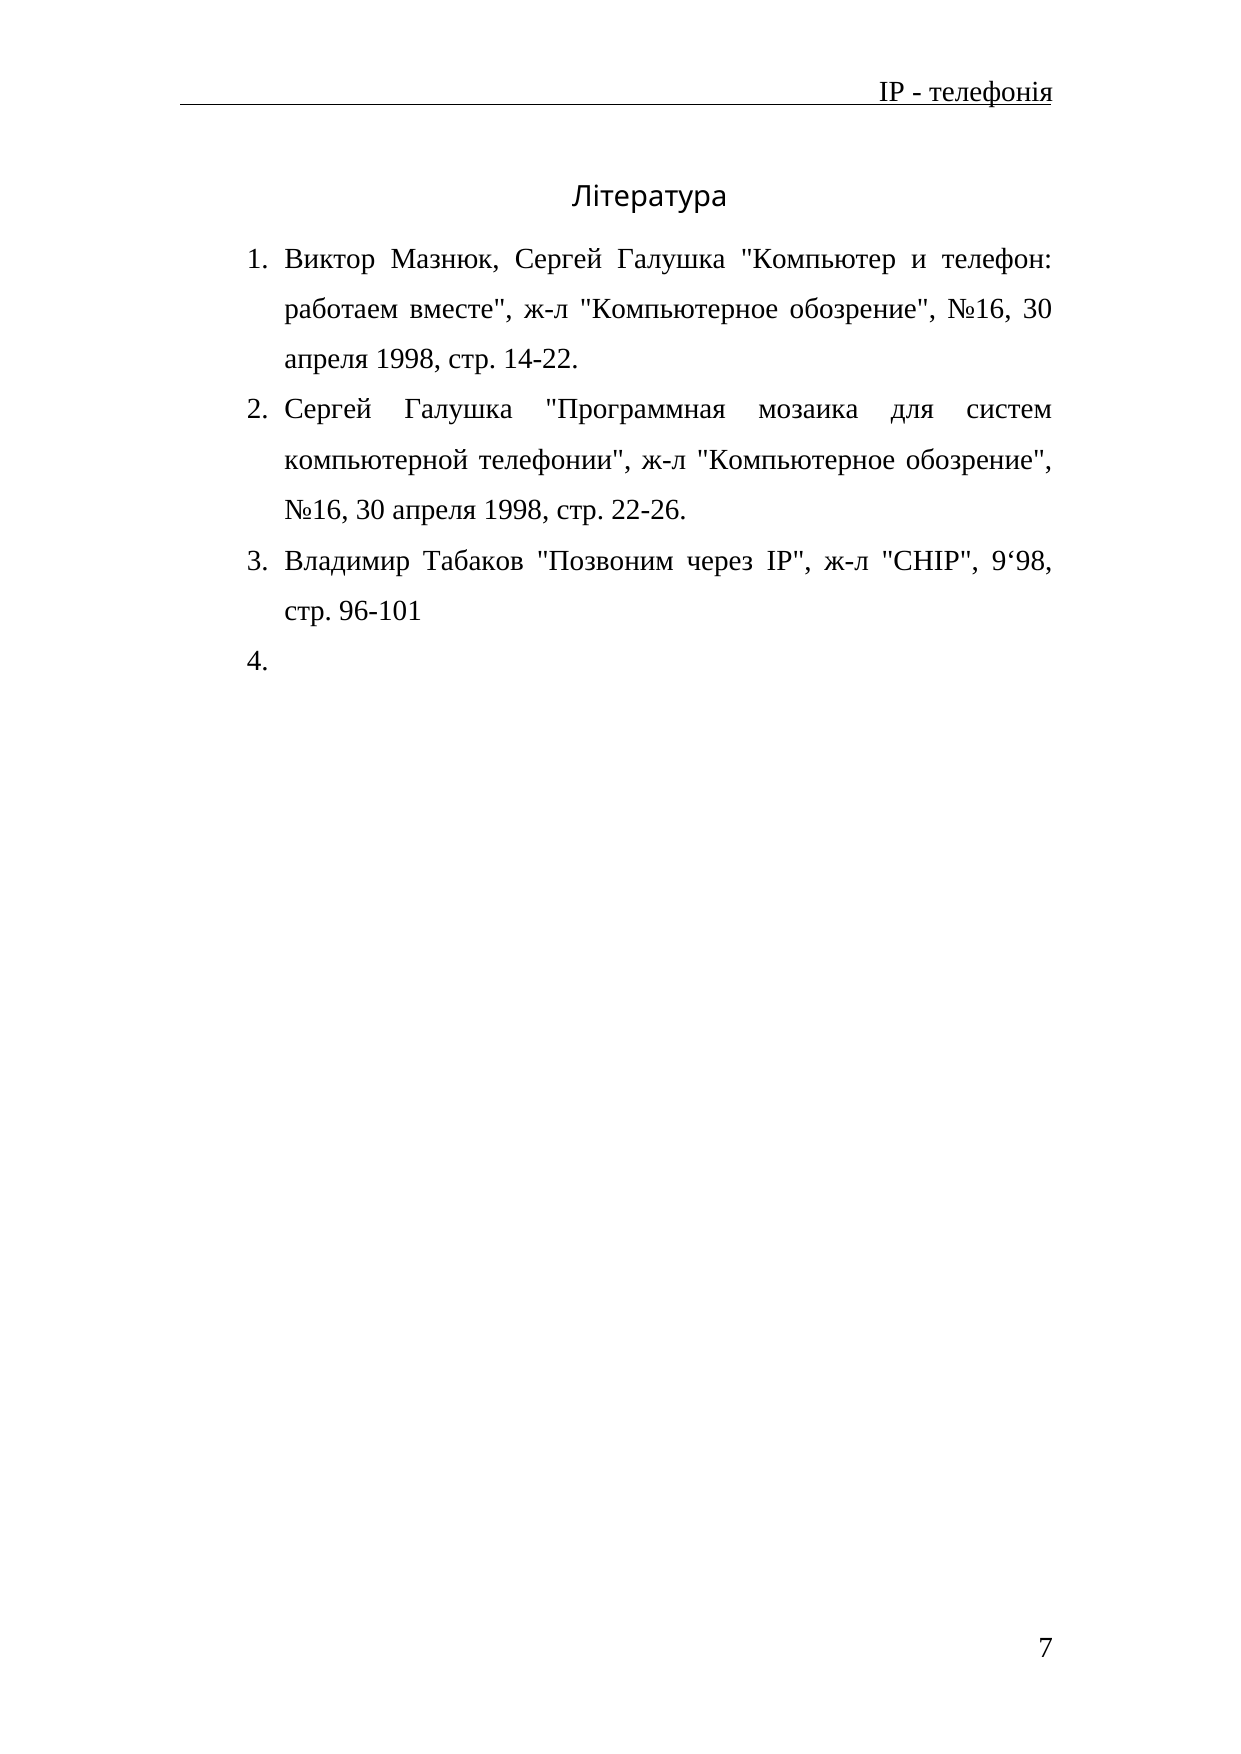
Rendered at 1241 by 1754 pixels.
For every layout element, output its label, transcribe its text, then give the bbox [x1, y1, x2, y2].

list Сергей Галушка "Программная мозаика для систем компьютерной телефонии", ж-л "Компьютерное обозрение", №16, 30 апреля 1998, стр. 22-26. [247, 392, 1053, 526]
list Владимир Табаков "Позвоним через IP", ж-л "CHIP", 9‘98, стр. 96-101 [247, 543, 1053, 626]
subtitle Література [187, 175, 1053, 215]
list Виктор Мазнюк, Сергей Галушка "Компьютер и телефон: работаем вместе", ж-л "Компьютерное обозрение", №16, 30 апреля 1998, стр. 14-22. [247, 241, 1053, 375]
